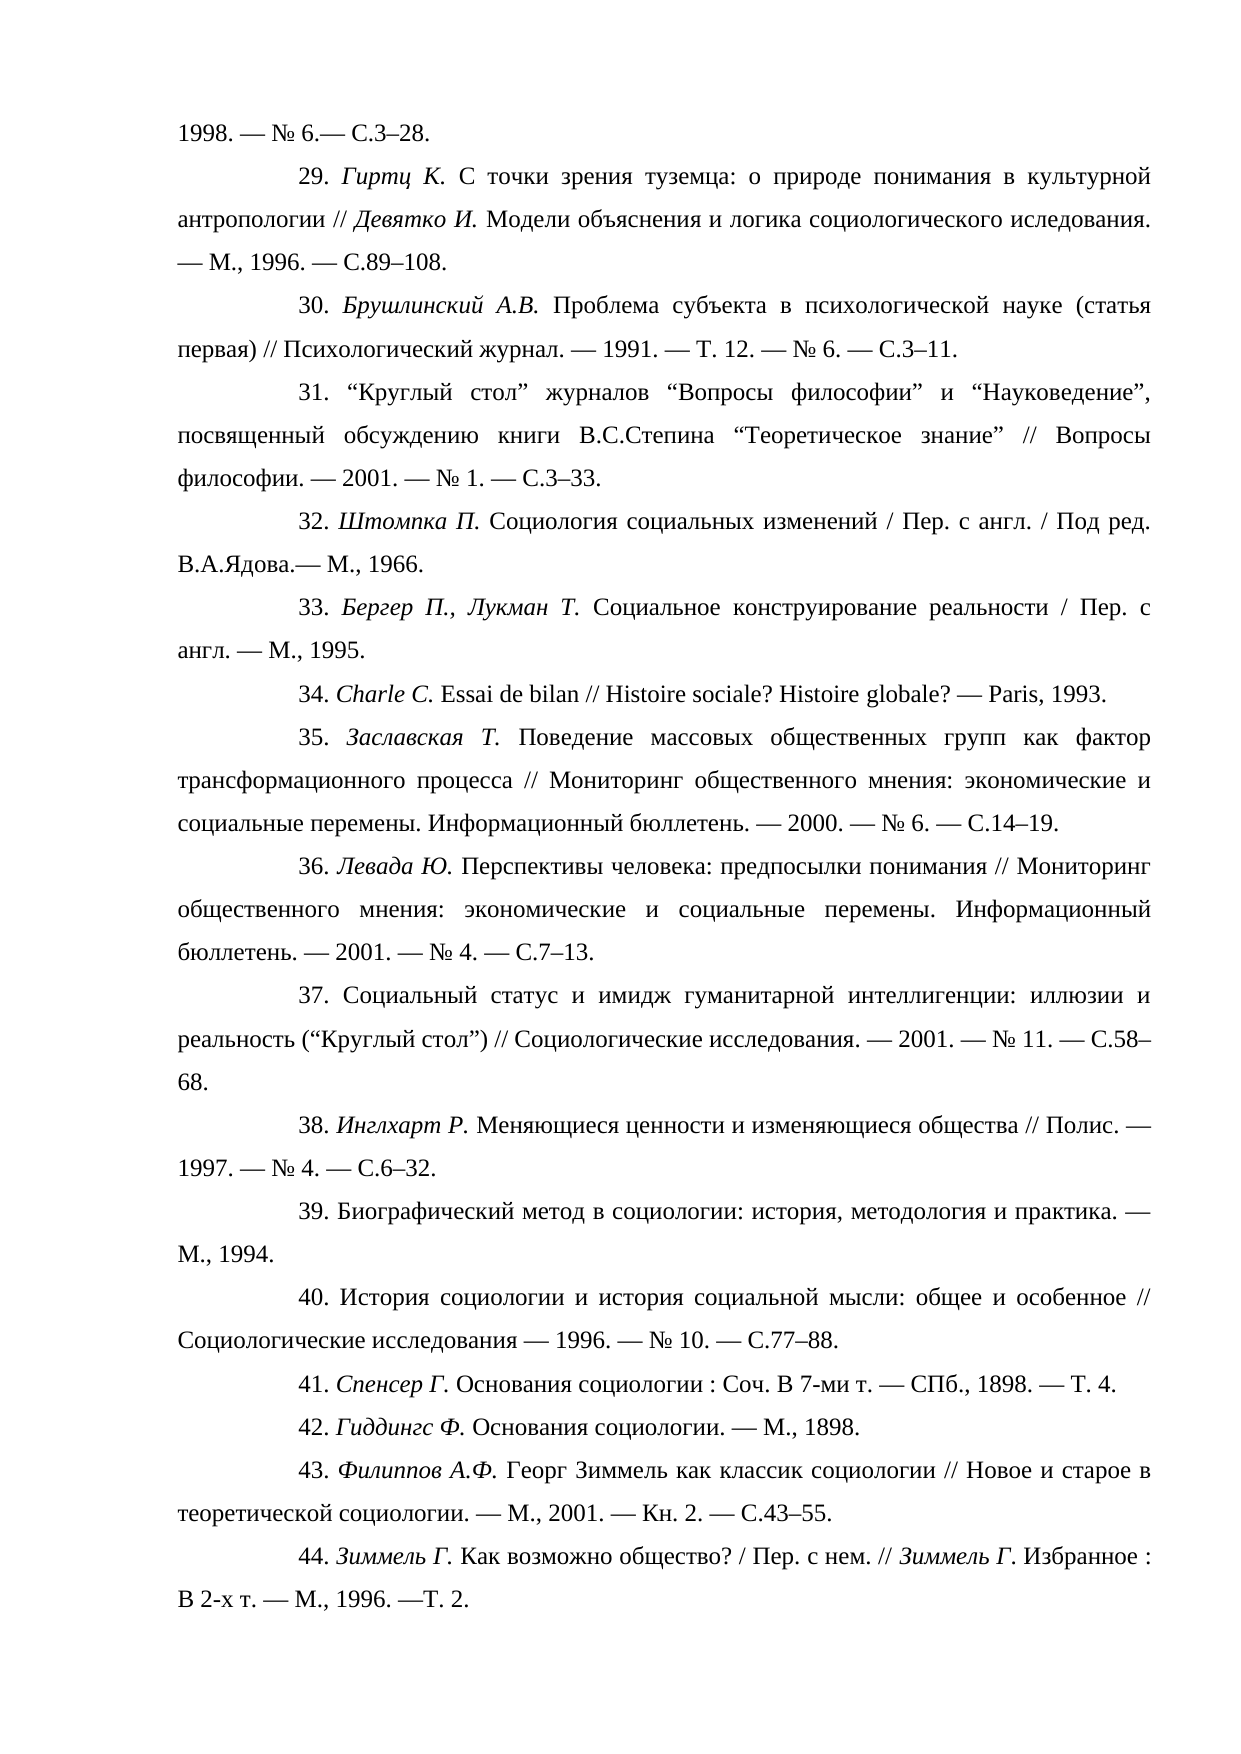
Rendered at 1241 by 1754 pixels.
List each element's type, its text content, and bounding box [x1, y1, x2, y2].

text 41. Спенсер Г. Основания социологии : Соч. В 7-ми т. — СПб., 1898. — Т. 4. [177, 1369, 1152, 1397]
text 44. Зиммель Г. Как возможно общество? / Пер. с нем. // Зиммель Г. Избранное : В 2-х т. — М., 1996. —Т. 2. [177, 1541, 1152, 1613]
text 30. Брушлинский А.В. Проблема субъекта в психологической науке (статья первая) // Психологический журнал. — 1991. — Т. 12. — № 6. — С.3–11. [177, 291, 1152, 362]
text 32. Штомпка П. Социология социальных изменений / Пер. с англ. / Под ред. В.А.Ядова.— М., 1966. [177, 506, 1152, 578]
text 43. Филиппов А.Ф. Георг Зиммель как классик социологии // Новое и старое в теоретической социологии. — М., 2001. — Кн. 2. — С.43–55. [177, 1455, 1152, 1527]
text 36. Левада Ю. Перспективы человека: предпосылки понимания // Мониторинг общественного мнения: экономические и социальные перемены. Информационный бюллетень. — 2001. — № 4. — С.7–13. [177, 851, 1152, 966]
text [177, 118, 1152, 147]
text 35. Заславская Т. Поведение массовых общественных групп как фактор трансформационного процесса // Мониторинг общественного мнения: экономические и социальные перемены. Информационный бюллетень. — 2000. — № 6. — С.14–19. [177, 722, 1152, 837]
text 42. Гиддингс Ф. Основания социологии. — М., 1898. [177, 1412, 1152, 1441]
text 29. Гиртц К. С точки зрения туземца: о природе понимания в культурной антропологии // Девятко И. Модели объяснения и логика социологического иследования. — М., 1996. — С.89–108. [177, 161, 1152, 276]
text 39. Биографический метод в социологии: история, методология и практика. — М., 1994. [177, 1196, 1152, 1268]
text 37. Социальный статус и имидж гуманитарной интеллигенции: иллюзии и реальность (“Круглый стол”) // Социологические исследования. — 2001. — № 11. — С.58–68. [177, 981, 1152, 1096]
text 40. История социологии и история социальной мысли: общее и особенное // Социологические исследования — 1996. — № 10. — С.77–88. [177, 1282, 1152, 1354]
text 38. Инглхарт Р. Меняющиеся ценности и изменяющиеся общества // Полис. — 1997. — № 4. — С.6–32. [177, 1110, 1152, 1182]
text 33. Бергер П., Лукман Т. Социальное конструирование реальности / Пер. с англ. — М., 1995. [177, 592, 1152, 664]
text 34. Charle C. Essai de bilan // Histoire sociale? Histoire globale? — Paris, 1993. [177, 679, 1152, 707]
text 31. “Круглый стол” журналов “Вопросы философии” и “Науковедение”, посвященный обсуждению книги В.С.Степина “Теоретическое знание” // Вопросы философии. — 2001. — № 1. — С.3–33. [177, 377, 1152, 492]
